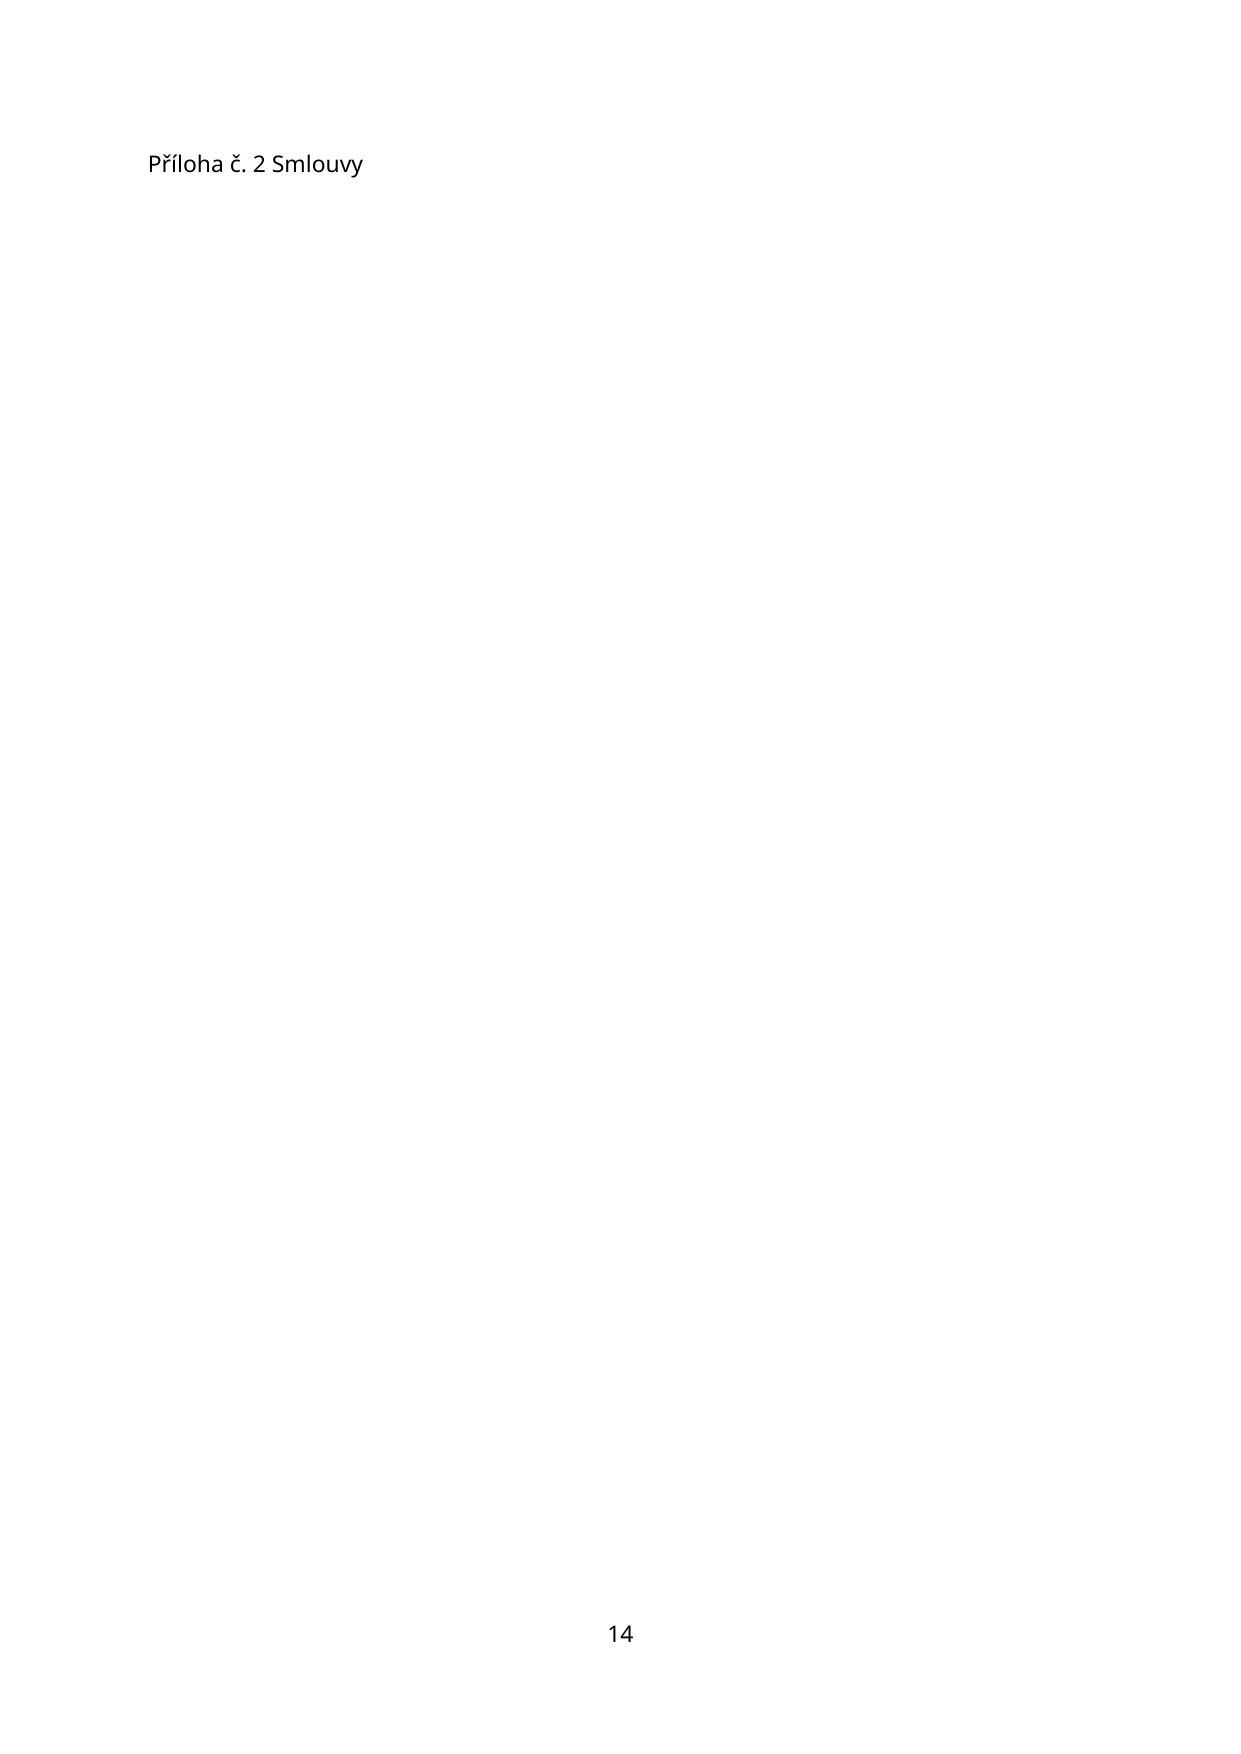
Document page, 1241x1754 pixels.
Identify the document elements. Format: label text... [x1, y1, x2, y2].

text Příloha č. 2 Smlouvy [148, 148, 1093, 179]
